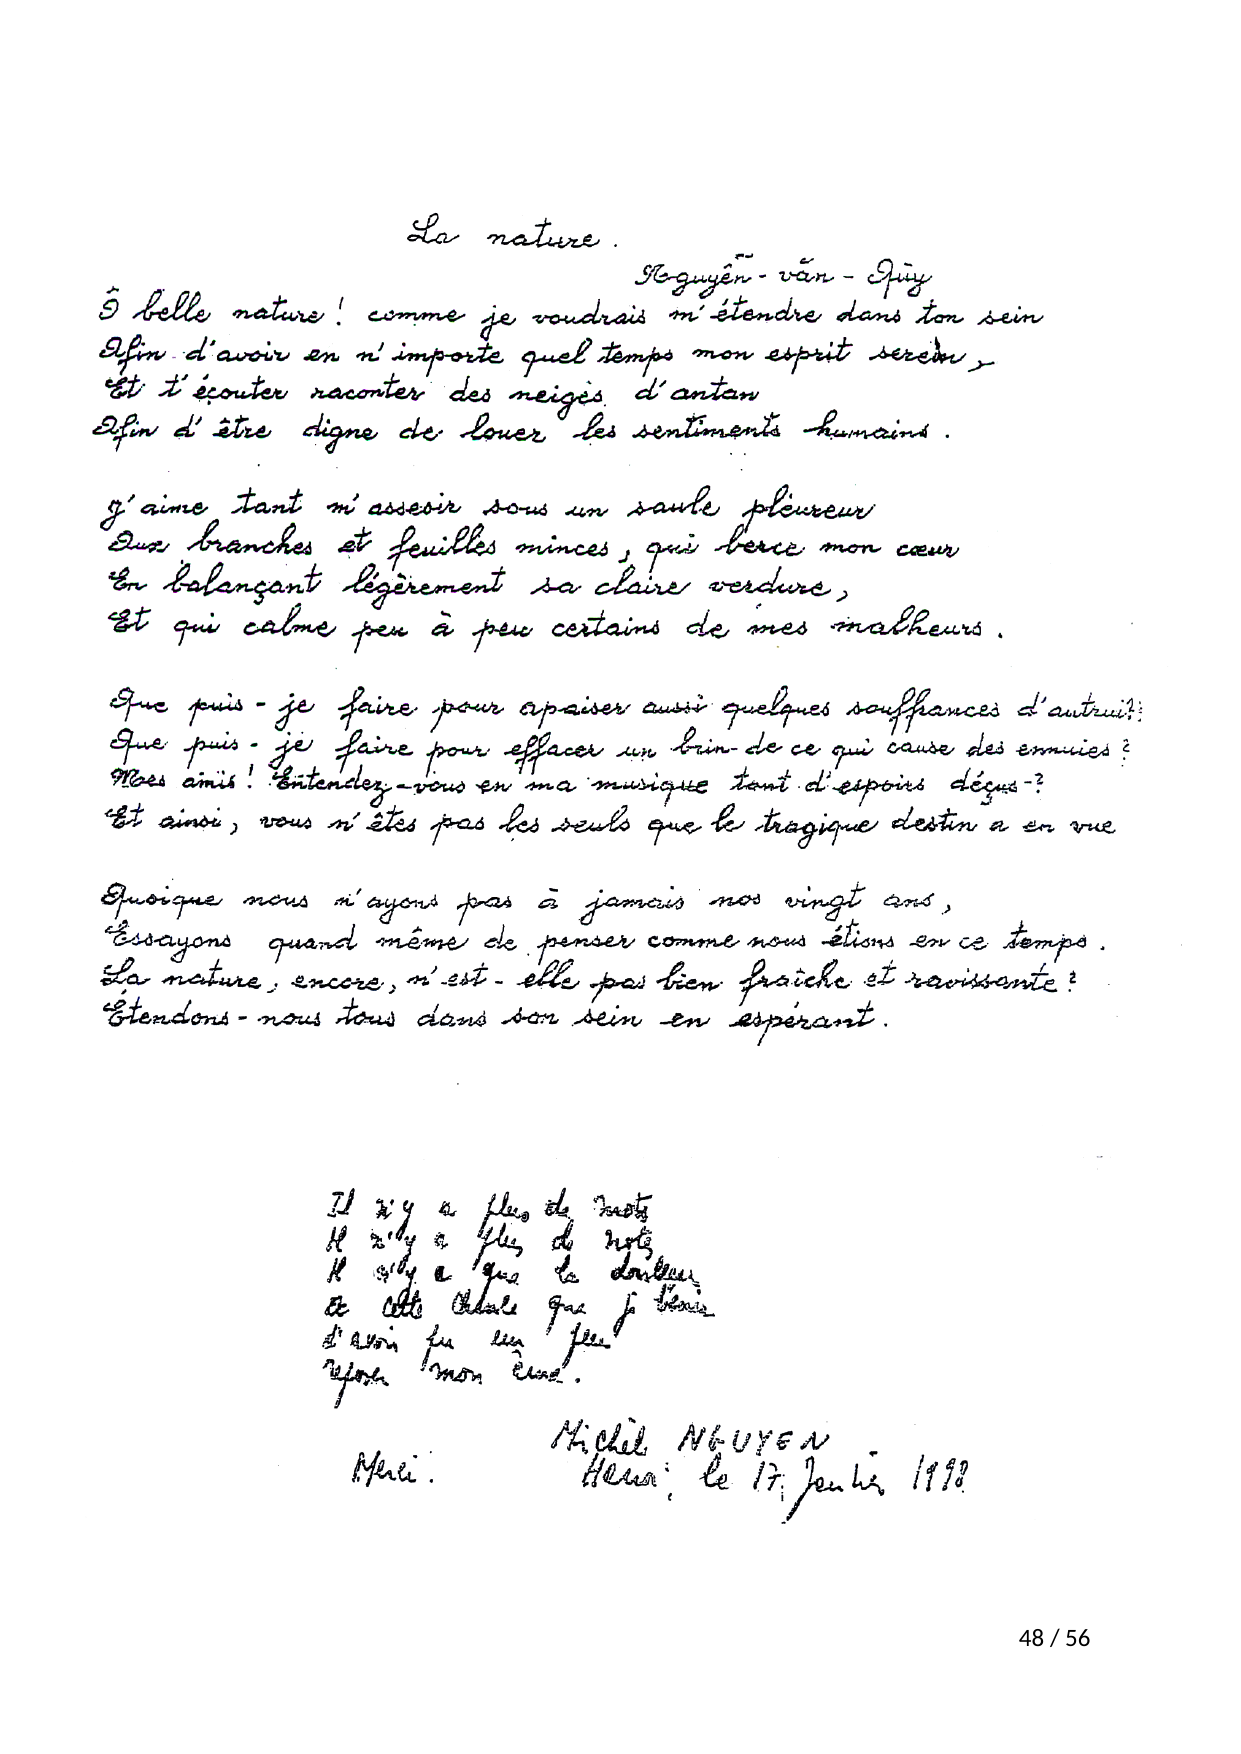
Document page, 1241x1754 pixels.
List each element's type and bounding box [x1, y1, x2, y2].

picture [61, 200, 1185, 1586]
